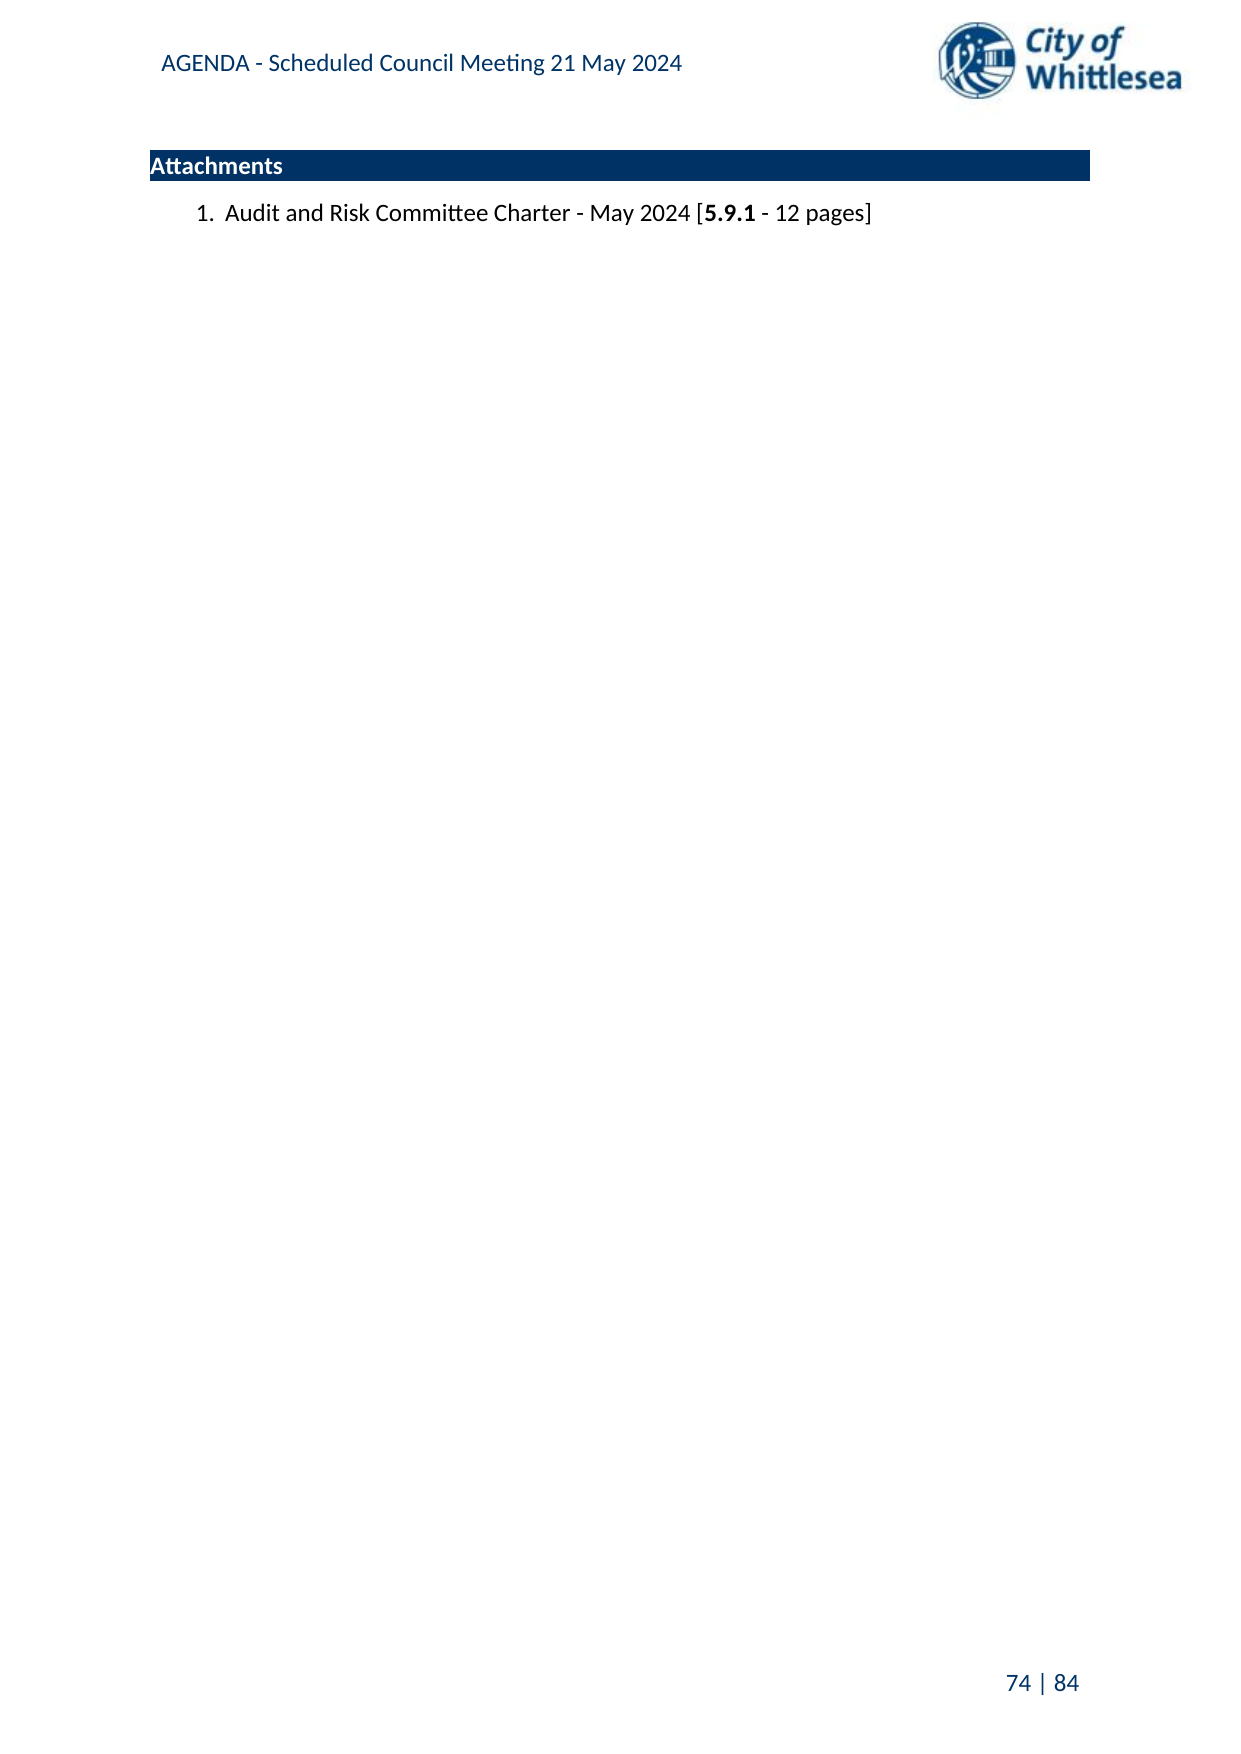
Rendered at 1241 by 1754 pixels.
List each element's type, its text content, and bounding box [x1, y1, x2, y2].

subtitle Attachments [150, 150, 1090, 181]
picture [0, 0, 1241, 127]
list Audit and Risk Committee Charter - May 2024 [5.9.1 - 12 pages] [196, 197, 1090, 228]
